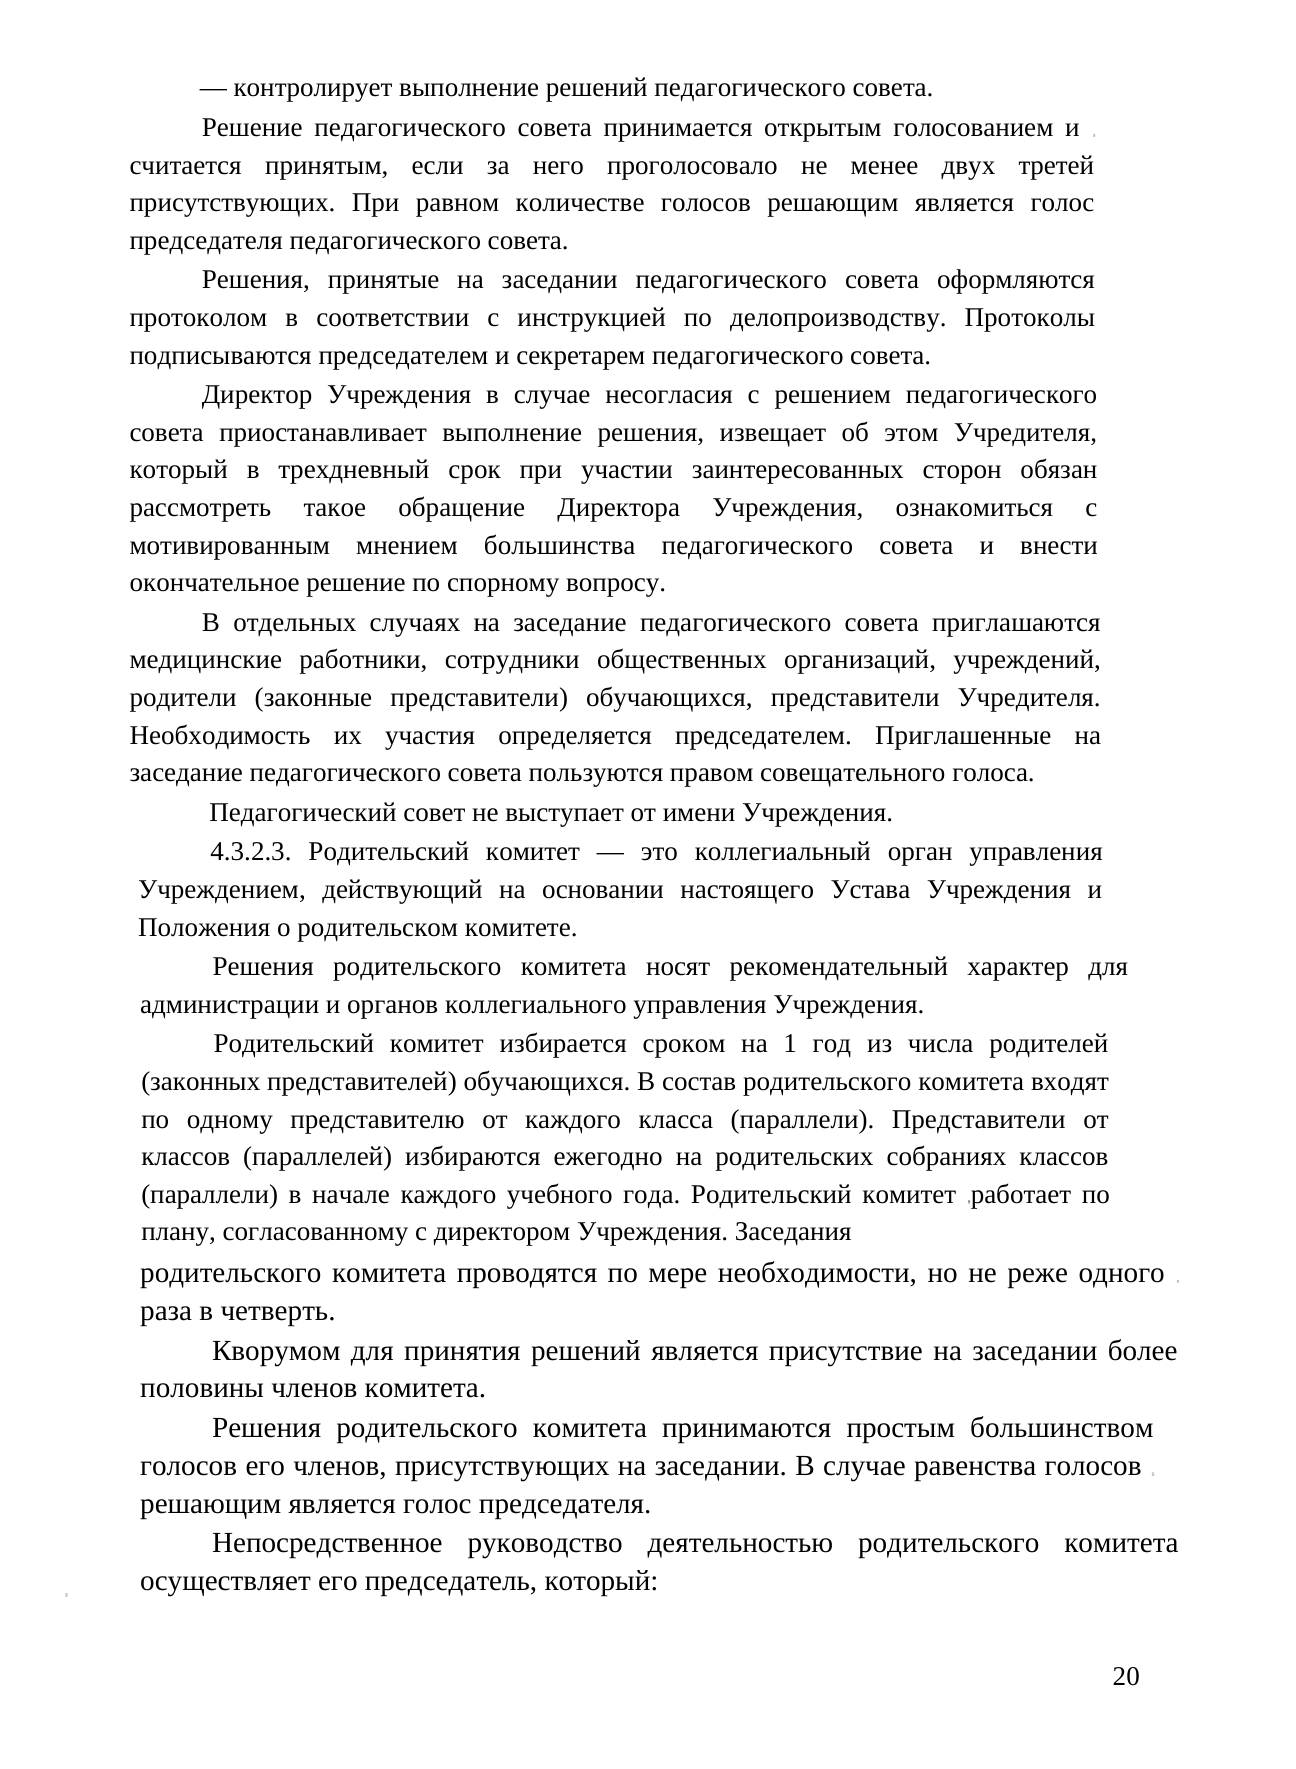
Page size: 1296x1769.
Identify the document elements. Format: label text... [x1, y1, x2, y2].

text Решение педагогического совета принимается открытым голосованием и считается принятым, если за него проголосовало не менее двух третей присутствующих. При равном количестве голосов решающим является голос председателя педагогического совета. [129, 111, 1096, 255]
text Решения, принятые на заседании педагогического совета оформляются протоколом в соответствии с инструкцией по делопроизводству. Протоколы подписываются председателем и секретарем педагогического совета. [129, 263, 1096, 370]
text 4.3.2.3. Родительский комитет — это коллегиальный орган управления Учреждением, действующий на основании настоящего Устава Учреждения и Положения о родительском комитете. [138, 836, 1103, 942]
text — контролирует выполнение решений педагогического совета. [199, 72, 1129, 103]
text Решения родительского комитета носят рекомендательный характер для администрации и органов коллегиального управления Учреждения. [140, 950, 1129, 1019]
text Директор Учреждения в случае несогласия с решением педагогического совета приостанавливает выполнение решения, извещает об этом Учредителя, который в трехдневный срок при участии заинтересованных сторон обязан рассмотреть такое обращение Директора Учреждения, ознакомиться с мотивированным мнением большинства педагогического совета и внести окончательное решение по спорному вопросу. [129, 378, 1099, 597]
text родительского комитета проводятся по мере необходимости, но не реже одного раза в четверть. [140, 1255, 1179, 1326]
text В отдельных случаях на заседание педагогического совета приглашаются медицинские работники, сотрудники общественных организаций, учреждений, родители (законные представители) обучающихся, представители Учредителя. Необходимость их участия определяется председателем. Приглашенные на заседание педагогического совета пользуются правом совещательного голоса. [129, 606, 1102, 787]
text Родительский комитет избирается сроком на 1 год из числа родителей (законных представителей) обучающихся. В состав родительского комитета входят по одному представителю от каждого класса (параллели). Представители от классов (параллелей) избираются ежегодно на родительских собраниях классов (параллели) в начале каждого учебного года. Родительский комитет работает по плану, согласованному с директором Учреждения. Заседания [141, 1027, 1110, 1247]
text Кворумом для принятия решений является присутствие на заседании более половины членов комитета. [140, 1333, 1179, 1404]
text Решения родительского комитета принимаются простым большинством голосов его членов, присутствующих на заседании. В случае равенства голосов решающим является голос председателя. [140, 1410, 1154, 1519]
text Педагогический совет не выступает от имени Учреждения. [209, 796, 1129, 827]
text Непосредственное руководство деятельностью родительского комитета осуществляет его председатель, который: [140, 1525, 1179, 1597]
